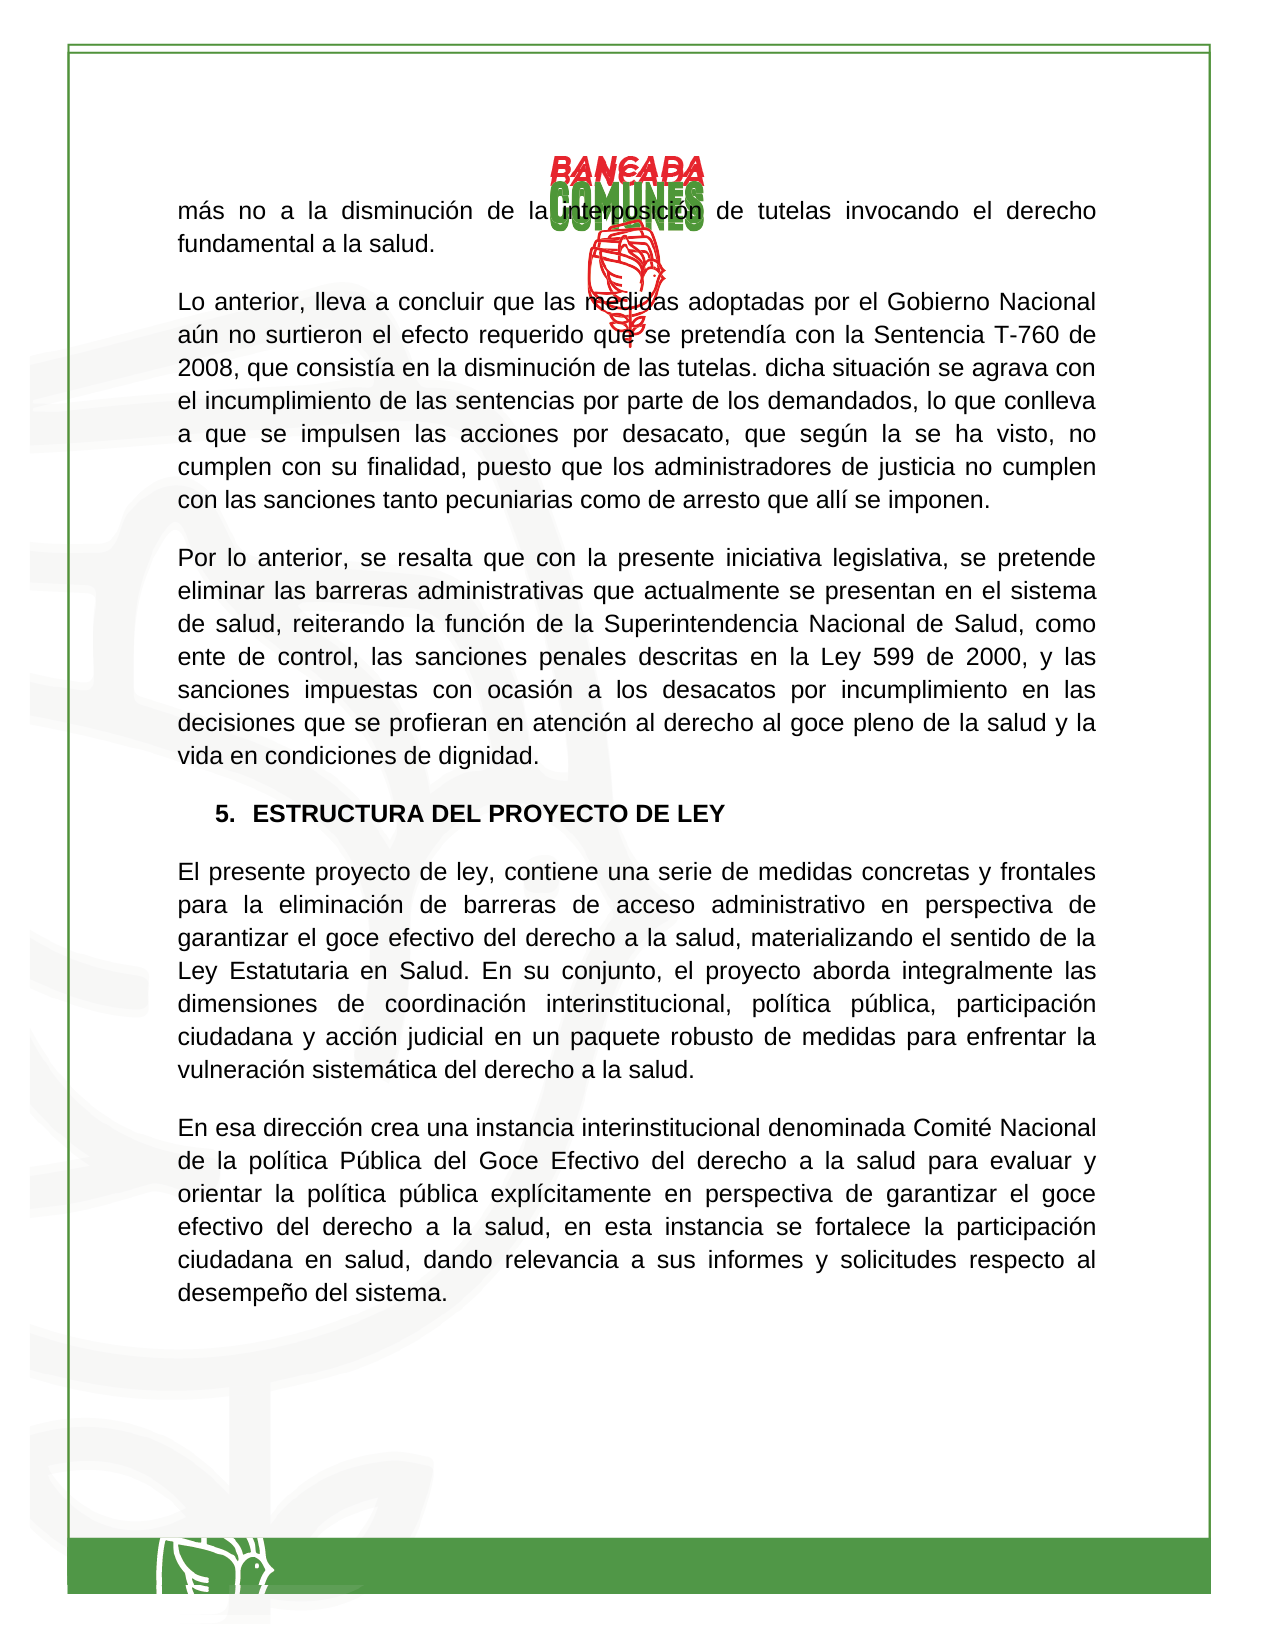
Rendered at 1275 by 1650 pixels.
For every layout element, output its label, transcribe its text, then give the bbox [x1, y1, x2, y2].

text En esa dirección crea una instancia interinstitucional denominada Comité Nacional de la política Pública del Goce Efectivo del derecho a la salud para evaluar y orientar la política pública explícitamente en perspectiva de garantizar el goce efectivo del derecho a la salud, en esta instancia se fortalece la participación ciudadana en salud, dando relevancia a sus informes y solicitudes respecto al desempeño del sistema. [177, 1113, 1098, 1307]
text más no a la disminución de la interposición de tutelas invocando el derecho fundamental a la salud. [177, 196, 1098, 258]
list ESTRUCTURA DEL PROYECTO DE LEY [215, 799, 1098, 828]
picture [29, 0, 1246, 1624]
text El presente proyecto de ley, contiene una serie de medidas concretas y frontales para la eliminación de barreras de acceso administrativo en perspectiva de garantizar el goce efectivo del derecho a la salud, materializando el sentido de la Ley Estatutaria en Salud. En su conjunto, el proyecto aborda integralmente las dimensiones de coordinación interinstitucional, política pública, participación ciudadana y acción judicial en un paquete robusto de medidas para enfrentar la vulneración sistemática del derecho a la salud. [177, 857, 1098, 1084]
text Por lo anterior, se resalta que con la presente iniciativa legislativa, se pretende eliminar las barreras administrativas que actualmente se presentan en el sistema de salud, reiterando la función de la Superintendencia Nacional de Salud, como ente de control, las sanciones penales descritas en la Ley 599 de 2000, y las sanciones impuestas con ocasión a los desacatos por incumplimiento en las decisiones que se profieran en atención al derecho al goce pleno de la salud y la vida en condiciones de dignidad. [177, 543, 1098, 770]
text Lo anterior, lleva a concluir que las medidas adoptadas por el Gobierno Nacional aún no surtieron el efecto requerido que se pretendía con la Sentencia T-760 de 2008, que consistía en la disminución de las tutelas. dicha situación se agrava con el incumplimiento de las sentencias por parte de los demandados, lo que conlleva a que se impulsen las acciones por desacato, que según la se ha visto, no cumplen con su finalidad, puesto que los administradores de justicia no cumplen con las sanciones tanto pecuniarias como de arresto que allí se imponen. [177, 287, 1098, 514]
